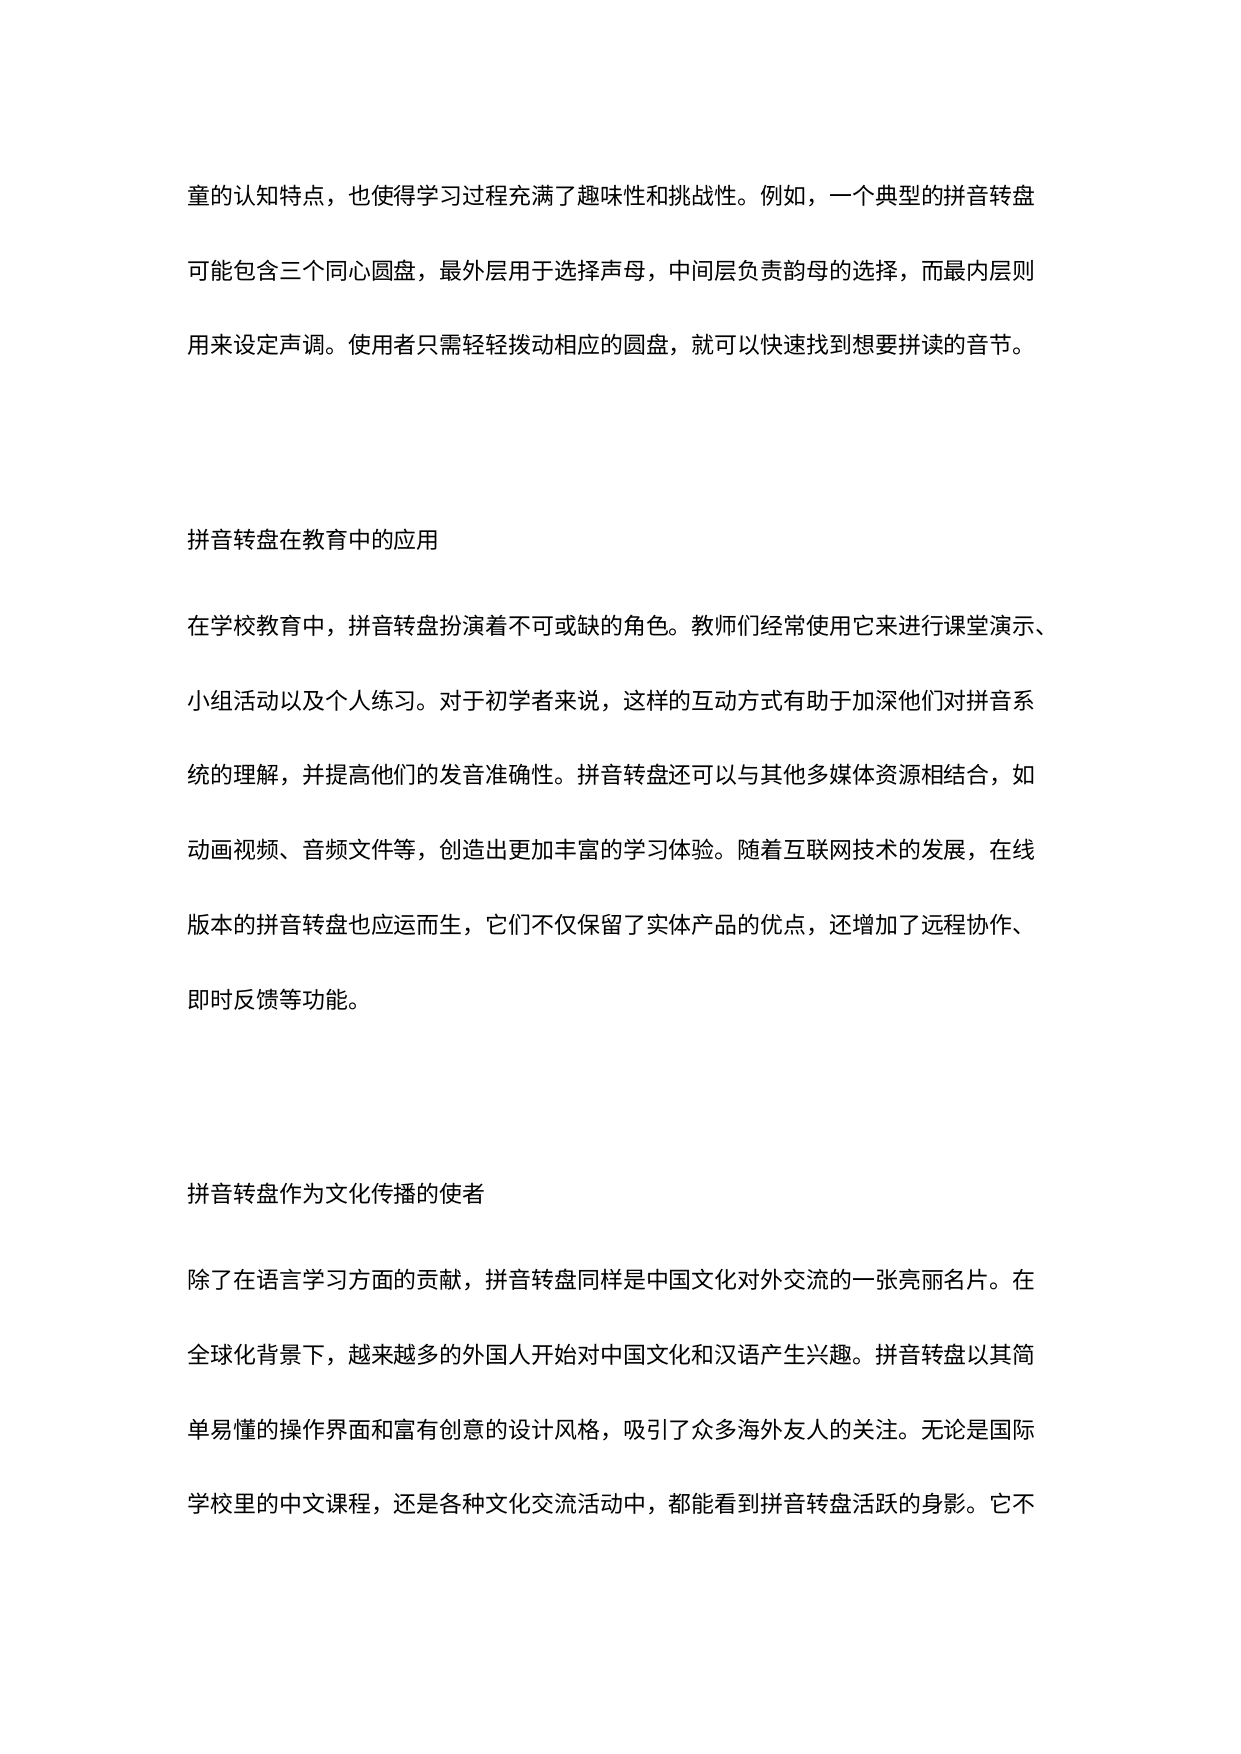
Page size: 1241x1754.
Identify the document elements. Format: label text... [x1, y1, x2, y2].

text 在学校教育中，拼音转盘扮演着不可或缺的角色。教师们经常使用它来进行课堂演示、小组活动以及个人练习。对于初学者来说，这样的互动方式有助于加深他们对拼音系统的理解，并提高他们的发音准确性。拼音转盘还可以与其他多媒体资源相结合，如动画视频、音频文件等，创造出更加丰富的学习体验。随着互联网技术的发展，在线版本的拼音转盘也应运而生，它们不仅保留了实体产品的优点，还增加了远程协作、即时反馈等功能。 [187, 592, 1053, 1031]
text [187, 162, 1053, 376]
text 拼音转盘作为文化传播的使者 [187, 1160, 1053, 1225]
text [187, 1246, 1053, 1536]
text 拼音转盘在教育中的应用 [187, 506, 1053, 571]
